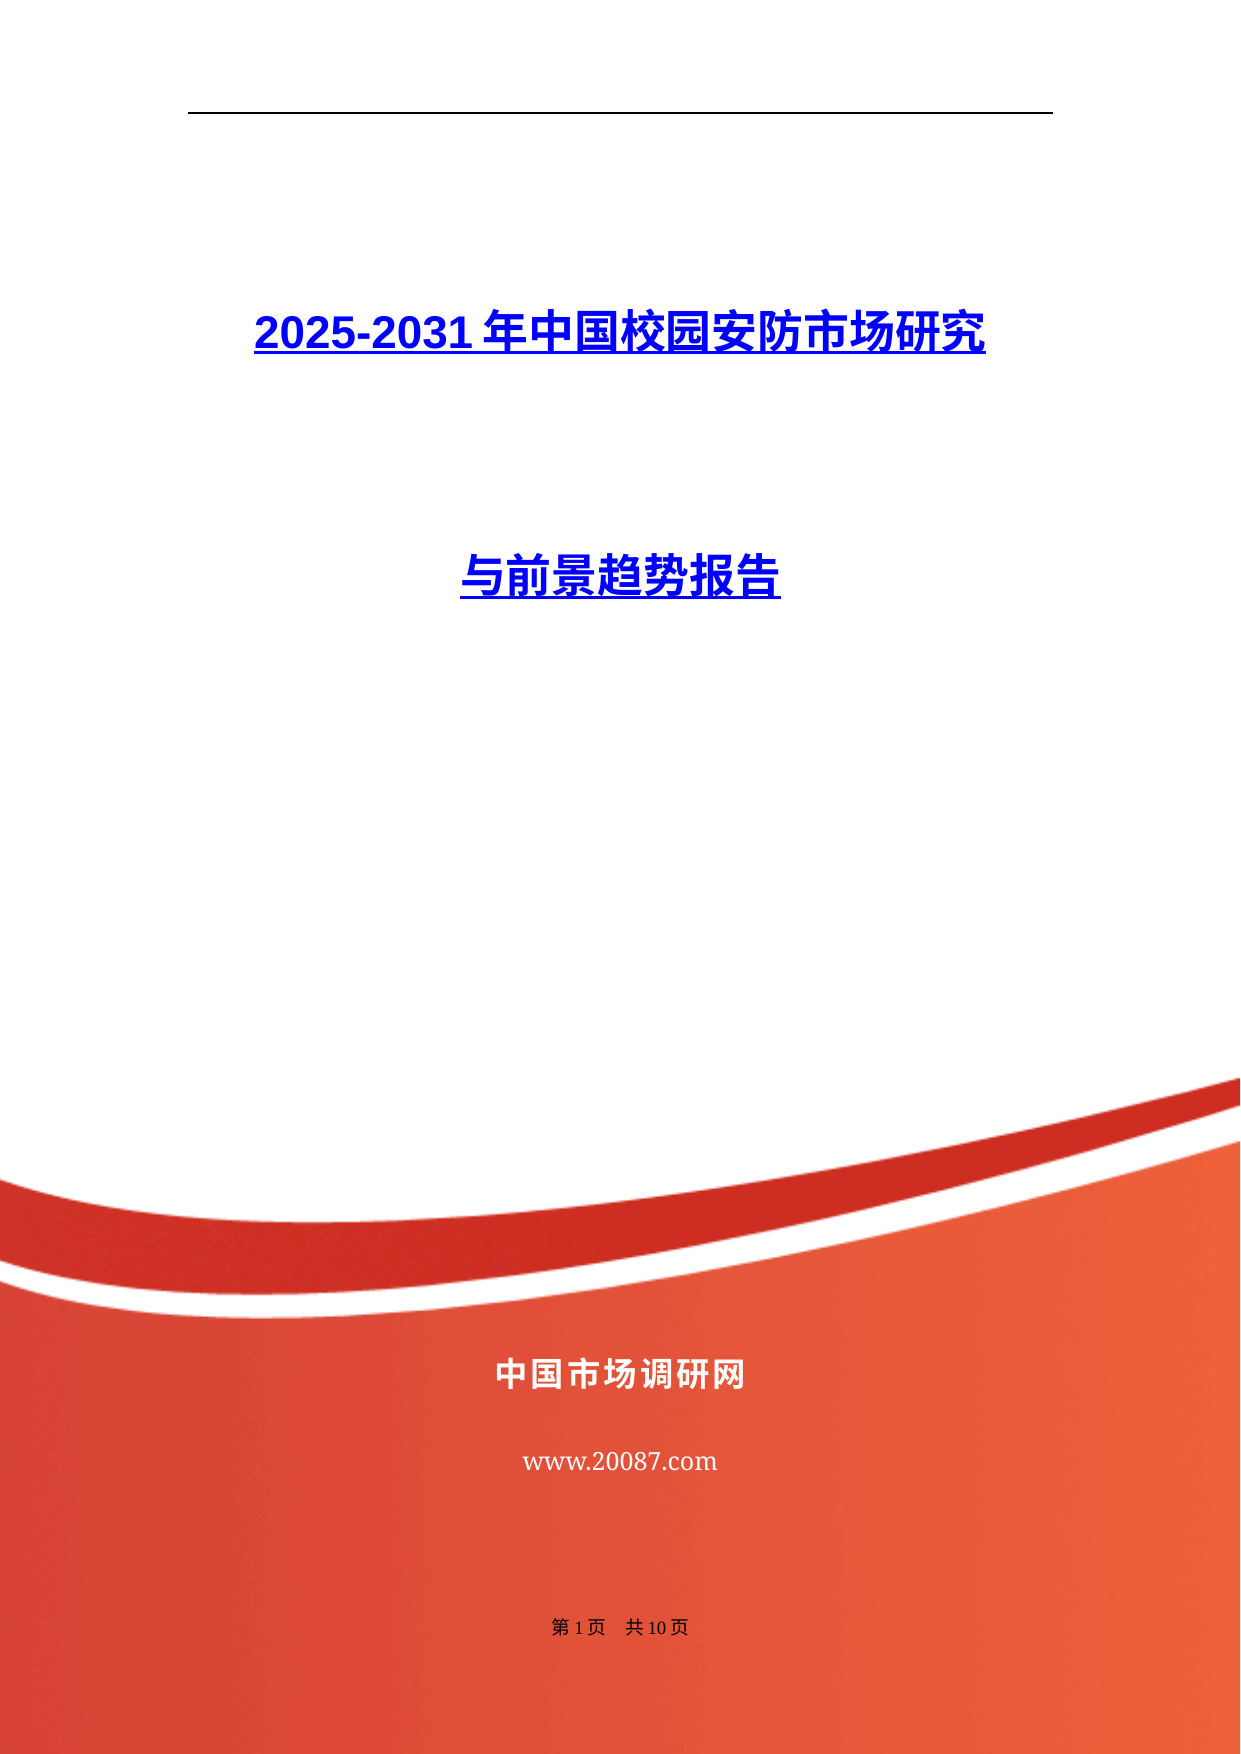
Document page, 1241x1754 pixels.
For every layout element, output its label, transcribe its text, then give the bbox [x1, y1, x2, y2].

subtitle 中国市场调研网 [187, 1339, 1053, 1404]
table_header 2025-2031年中国校园安防市场研究与前景趋势报告 [188, 207, 1053, 773]
text www.20087.com [187, 1428, 1053, 1493]
picture [0, 1006, 1241, 1754]
